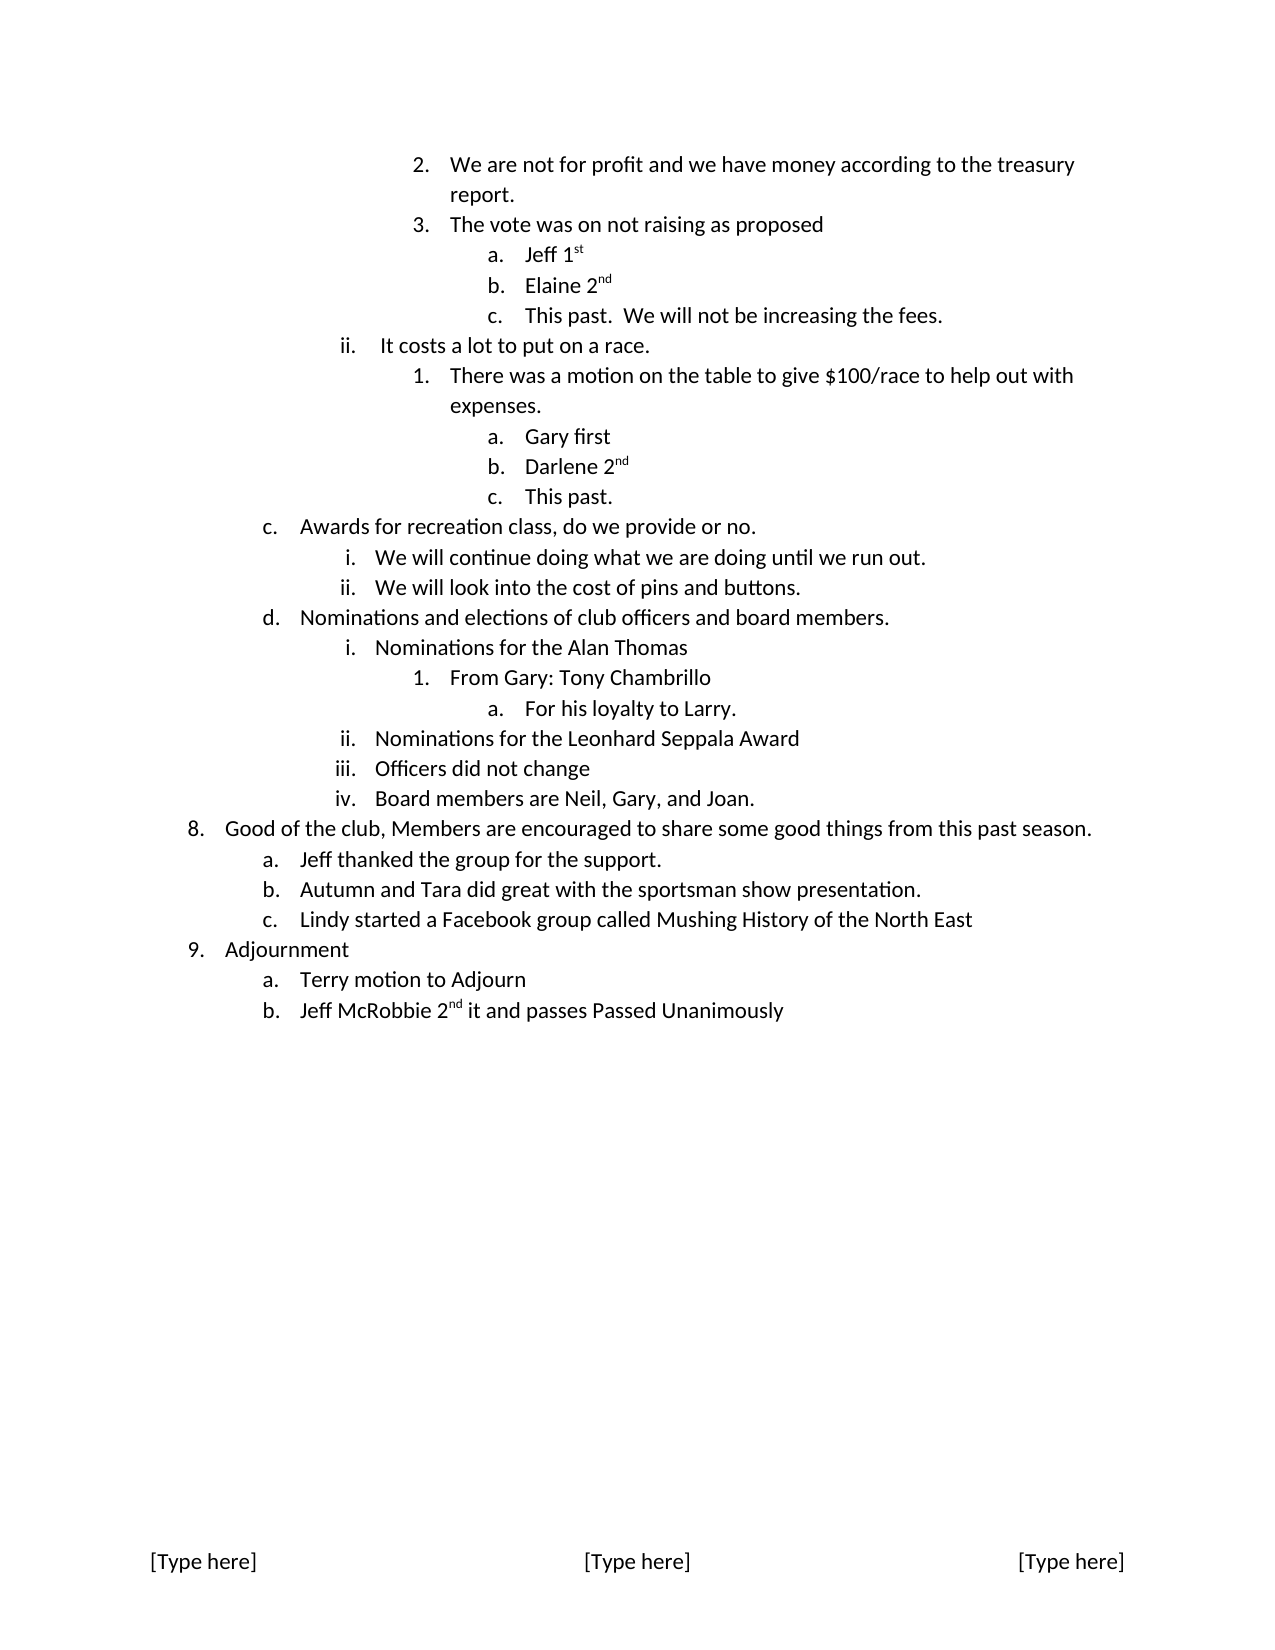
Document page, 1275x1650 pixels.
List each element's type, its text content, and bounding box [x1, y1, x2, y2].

list We will look into the cost of pins and buttons. [356, 573, 1125, 601]
list Good of the club, Members are encouraged to share some good things from this past season. [187, 814, 1125, 843]
list For his loyalty to Larry. [487, 694, 1125, 722]
list Jeff thanked the group for the support. [262, 845, 1125, 873]
list It costs a lot to put on a race. [356, 331, 1125, 359]
list This past. [487, 482, 1125, 510]
list The vote was on not raising as proposed [412, 210, 1125, 238]
list Officers did not change [356, 754, 1125, 782]
list Gary first [487, 422, 1125, 450]
list Lindy started a Facebook group called Mushing History of the North East [262, 905, 1125, 933]
list Board members are Neil, Gary, and Joan. [356, 784, 1125, 812]
list Adjournment [187, 935, 1125, 963]
list We will continue doing what we are doing until we run out. [356, 543, 1125, 571]
list Elaine 2nd [487, 271, 1125, 299]
list Darlene 2nd [487, 452, 1125, 480]
list Awards for recreation class, do we provide or no. [262, 512, 1125, 541]
list Nominations for the Alan Thomas [356, 633, 1125, 661]
list Terry motion to Adjourn [262, 966, 1125, 994]
list Nominations and elections of club officers and board members. [262, 603, 1125, 631]
list From Gary: Tony Chambrillo [412, 663, 1125, 692]
list Nominations for the Leonhard Seppala Award [356, 724, 1125, 752]
list Jeff McRobbie 2nd it and passes Passed Unanimously [262, 996, 1125, 1024]
list There was a motion on the table to give $100/race to help out with expenses. [412, 361, 1125, 420]
list This past. We will not be increasing the fees. [487, 301, 1125, 329]
list We are not for profit and we have money according to the treasury report. [412, 150, 1125, 208]
list Autumn and Tara did great with the sportsman show presentation. [262, 875, 1125, 903]
list Jeff 1st [487, 241, 1125, 269]
